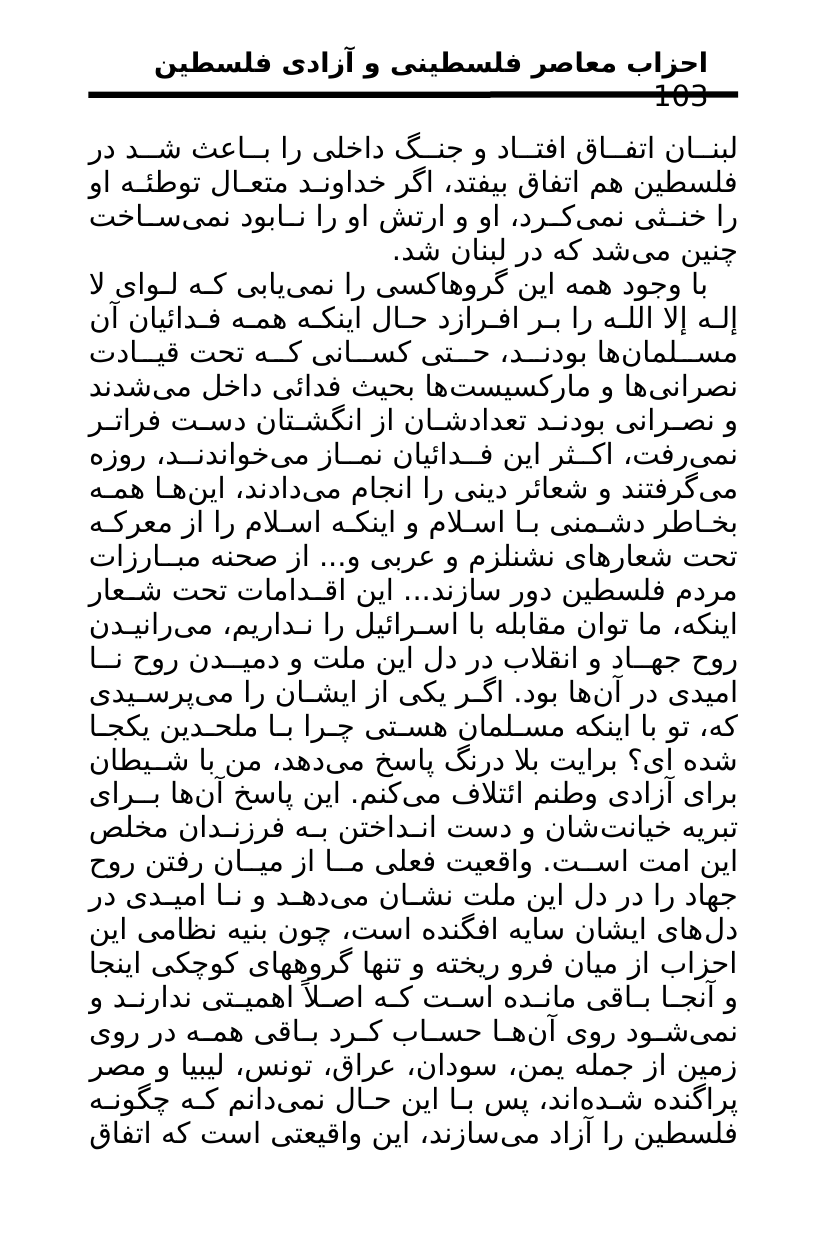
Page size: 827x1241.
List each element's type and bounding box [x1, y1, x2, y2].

text [89, 132, 738, 267]
text [89, 267, 738, 1150]
